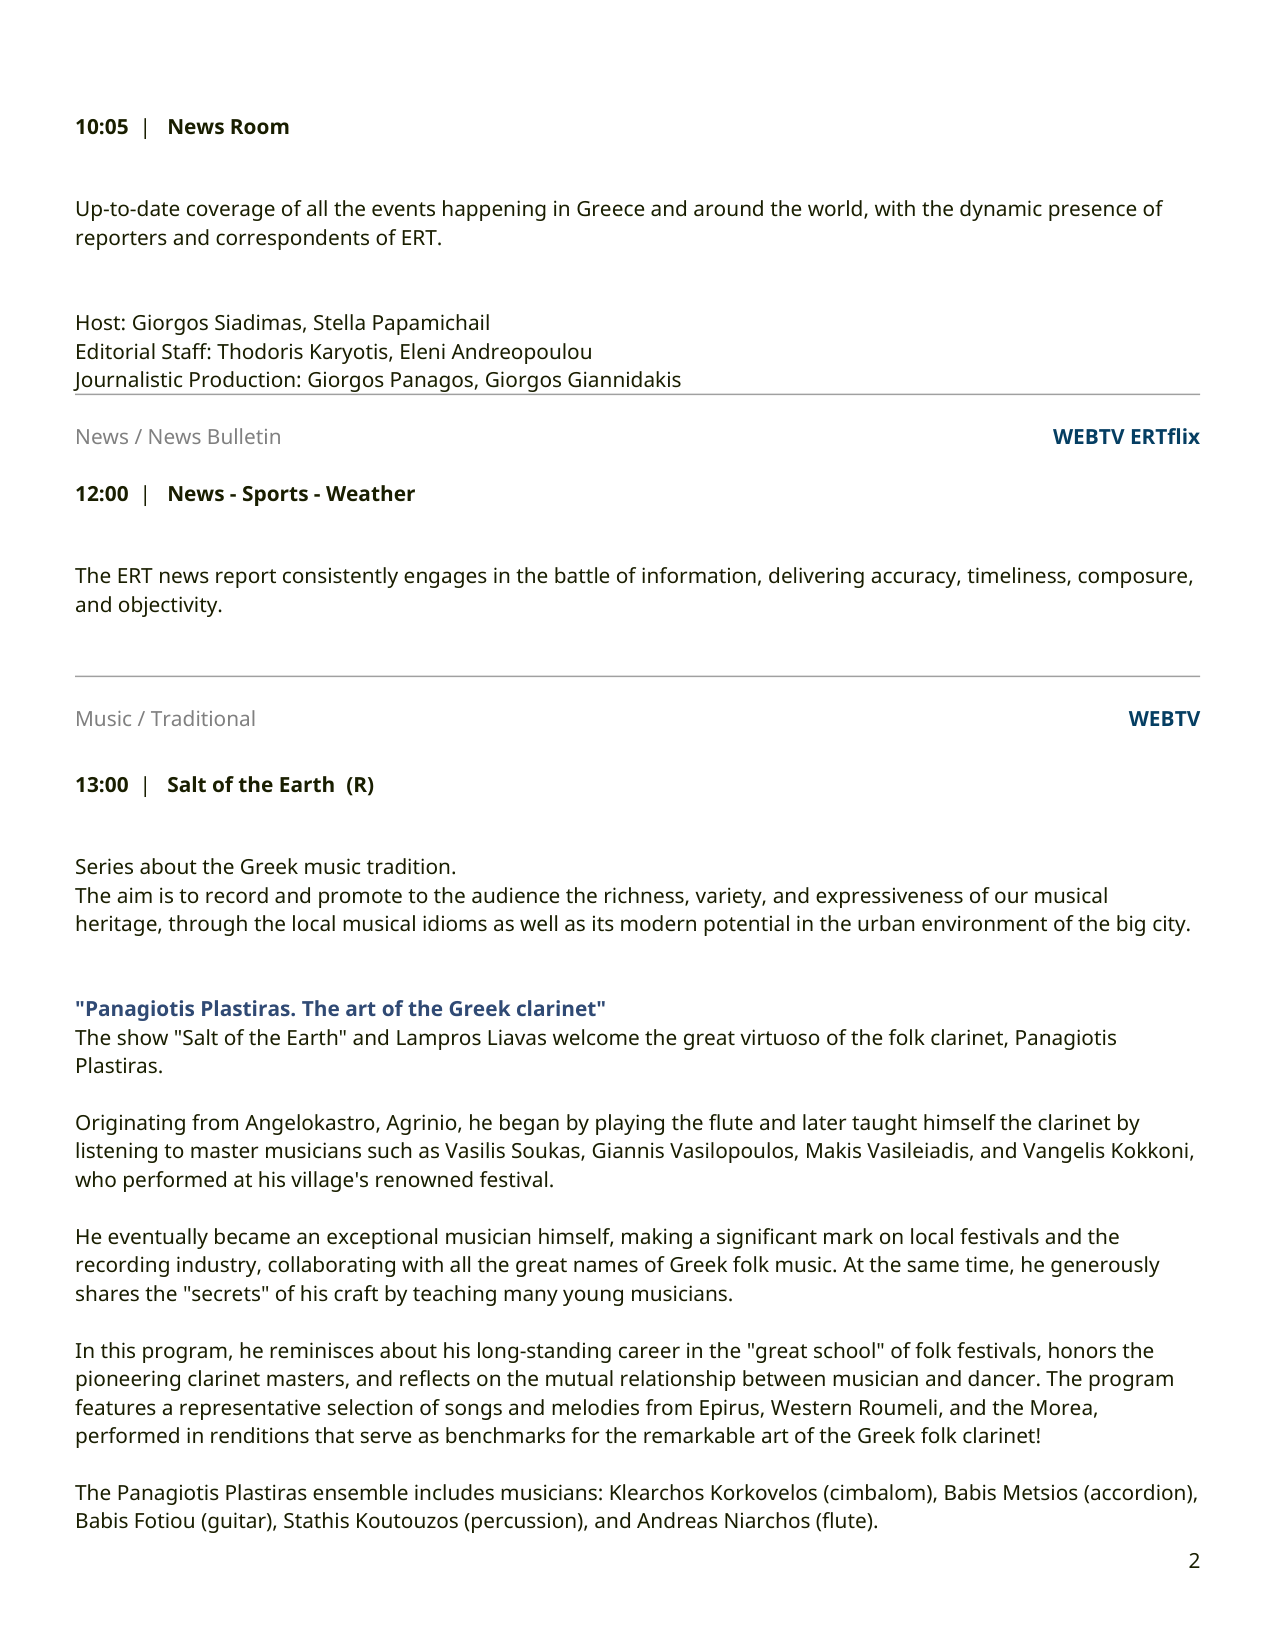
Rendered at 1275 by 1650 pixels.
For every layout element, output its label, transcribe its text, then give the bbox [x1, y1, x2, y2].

text Up-to-date coverage of all the events happening in Greece and around the world, with the dynamic presence of reporters and correspondents of ERT. [75, 194, 1200, 251]
table_header News / News Bulletin [75, 423, 637, 451]
text 13:00 | Salt of the Earth (R) [75, 733, 1200, 827]
text Series about the Greek music tradition. The aim is to record and promote to the audience the richness, variety, and expressiveness of our musical heritage, through the local musical idioms as well as its modern potential in the urban environment of the big city. [75, 852, 1200, 938]
text "Panagiotis Plastiras. The art of the Greek clarinet" [75, 938, 1200, 1023]
table_header Music / Traditional [75, 704, 637, 733]
table_header WEBTV ERTflix [638, 423, 1200, 451]
text Host: Giorgos Siadimas, Stella Papamichail Editorial Staff: Thodoris Karyotis, Eleni Andreopoulou Journalistic Production: Giorgos Panagos, Giorgos Giannidakis [75, 251, 1200, 393]
table_header WEBTV [638, 704, 1200, 733]
text 12:00 | News - Sports - Weather [75, 451, 1200, 536]
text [75, 1023, 1200, 1535]
text 10:05 | News Room [75, 75, 1200, 169]
text The ERT news report consistently engages in the battle of information, delivering accuracy, timeliness, composure, and objectivity. [75, 561, 1200, 618]
